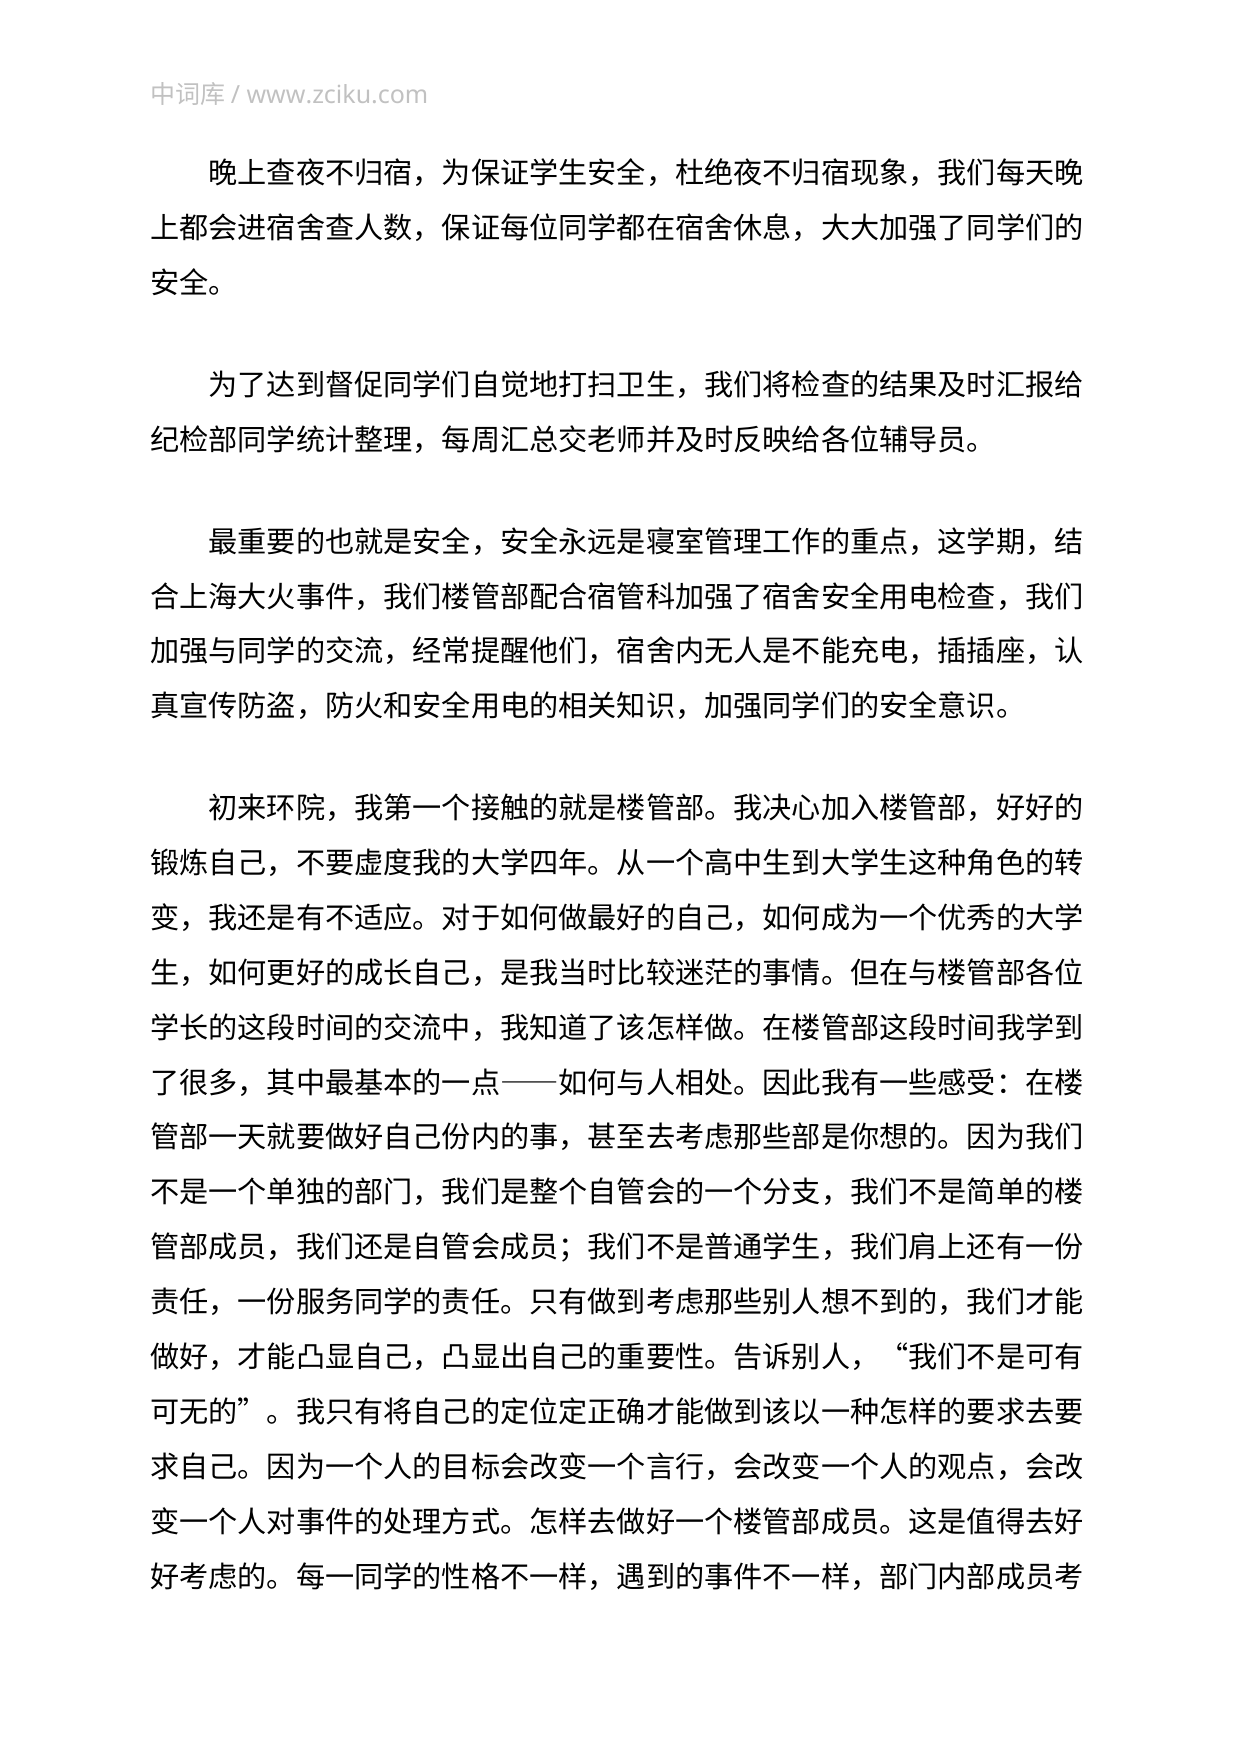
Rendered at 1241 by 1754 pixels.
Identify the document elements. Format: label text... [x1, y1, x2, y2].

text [150, 785, 1090, 1596]
text 晚上查夜不归宿，为保证学生安全，杜绝夜不归宿现象，我们每天晚上都会进宿舍查人数，保证每位同学都在宿舍休息，大大加强了同学们的安全。 [150, 150, 1090, 302]
text 最重要的也就是安全，安全永远是寝室管理工作的重点，这学期，结合上海大火事件，我们楼管部配合宿管科加强了宿舍安全用电检查，我们加强与同学的交流，经常提醒他们，宿舍内无人是不能充电，插插座，认真宣传防盗，防火和安全用电的相关知识，加强同学们的安全意识。 [150, 518, 1090, 725]
text 为了达到督促同学们自觉地打扫卫生，我们将检查的结果及时汇报给纪检部同学统计整理，每周汇总交老师并及时反映给各位辅导员。 [150, 362, 1090, 459]
